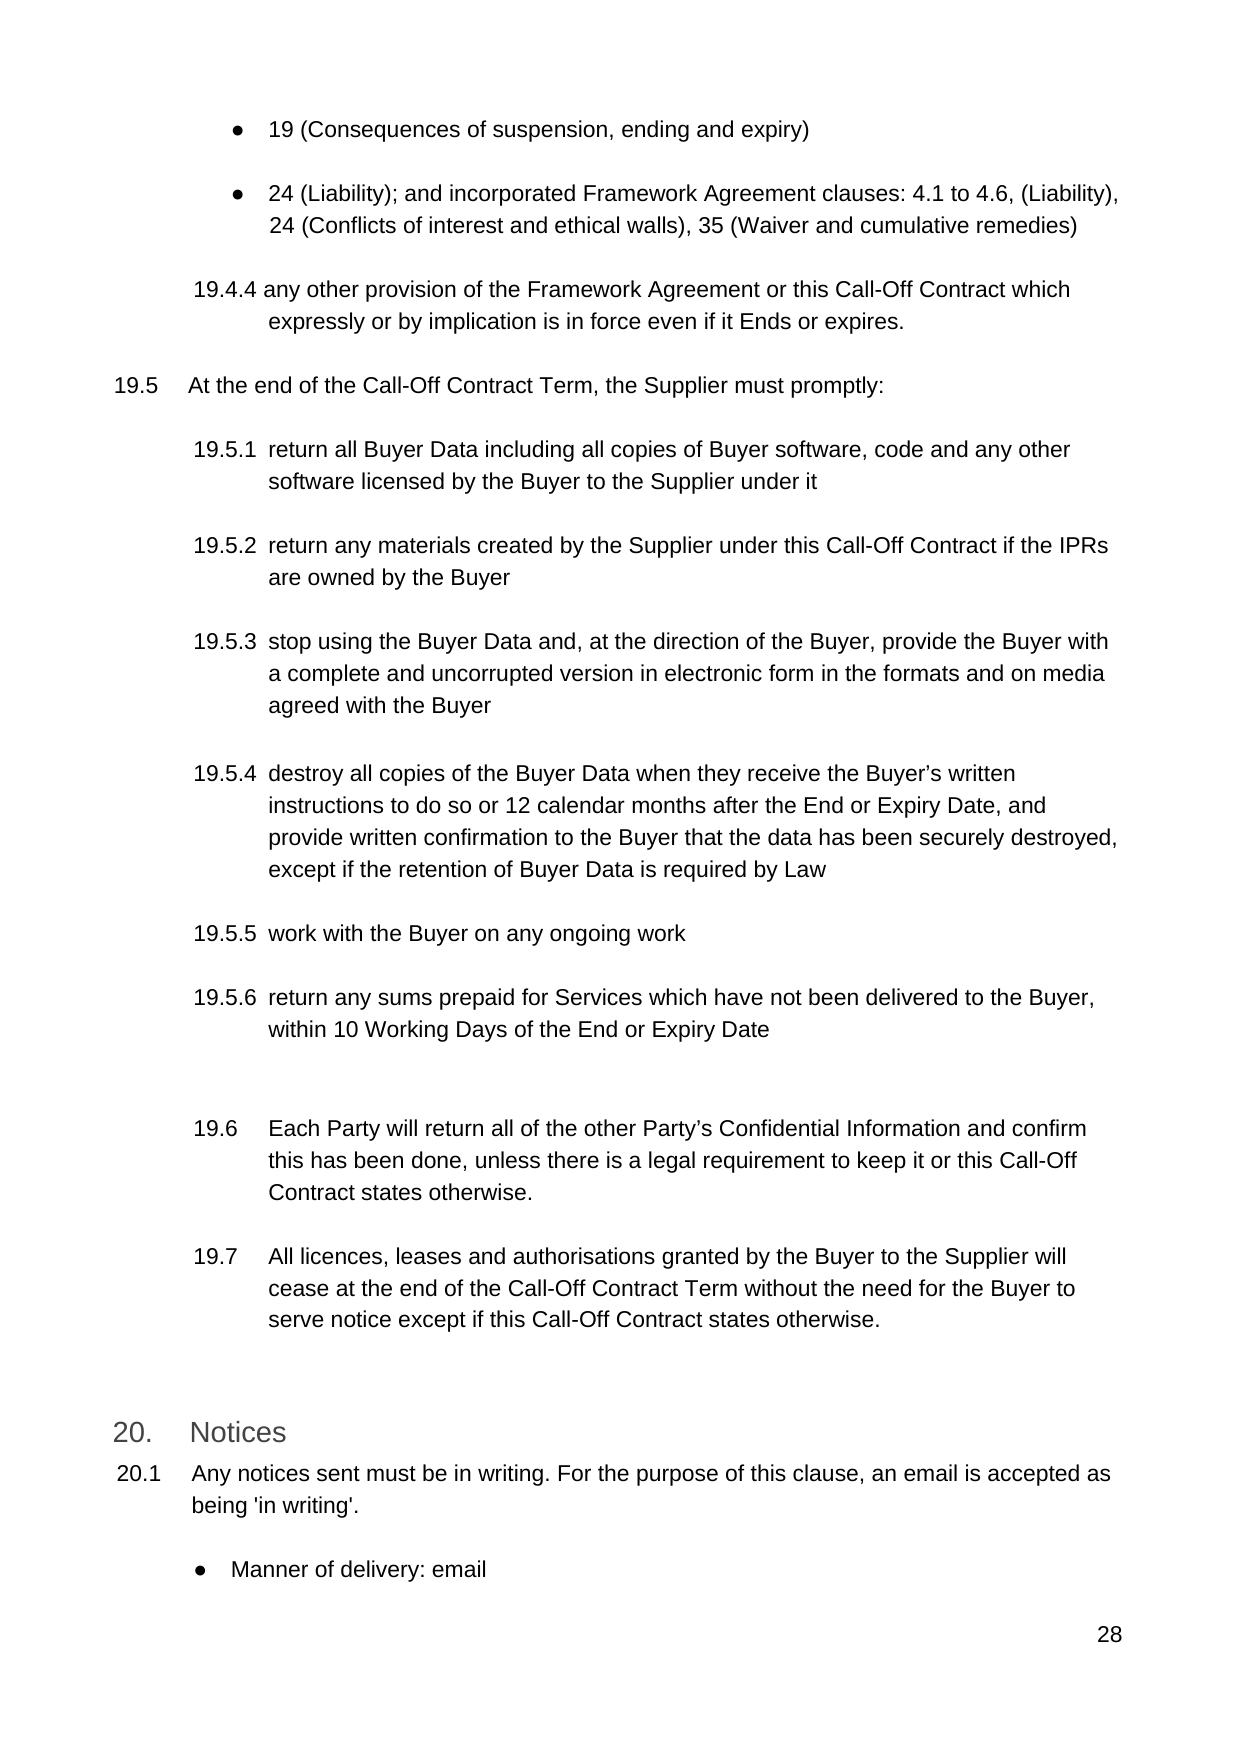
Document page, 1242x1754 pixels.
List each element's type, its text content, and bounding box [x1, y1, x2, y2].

list stop using the Buyer Data and, at the direction of the Buyer, provide the Buyer with a complete and uncorrupted version in electronic form in the formats and on media agreed with the Buyer [193, 628, 1121, 718]
list Each Party will return all of the other Party’s Confidential Information and confirm this has been done, unless there is a legal requirement to keep it or this Call-Off Contract states otherwise. [193, 1115, 1121, 1205]
text 20.1 Any notices sent must be in writing. For the purpose of this clause, an email is accepted as being 'in writing'. [116, 1460, 1121, 1518]
list return all Buyer Data including all copies of Buyer software, code and any other software licensed by the Buyer to the Supplier under it [193, 436, 1121, 494]
text 19.5 At the end of the Call-Off Contract Term, the Supplier must promptly: [0, 372, 1122, 398]
text 19.4.4 any other provision of the Framework Agreement or this Call-Off Contract which expressly or by implication is in force even if it Ends or expires. [193, 276, 1121, 334]
list All licences, leases and authorisations granted by the Buyer to the Supplier will cease at the end of the Call-Off Contract Term without the need for the Buyer to serve notice except if this Call-Off Contract states otherwise. [193, 1243, 1121, 1333]
list 24 (Liability); and incorporated Framework Agreement clauses: 4.1 to 4.6, (Liability), [231, 180, 1121, 206]
list destroy all copies of the Buyer Data when they receive the Buyer’s written instructions to do so or 12 calendar months after the End or Expiry Date, and provide written confirmation to the Buyer that the data has been securely destroyed, except if the retention of Buyer Data is required by Law [193, 760, 1121, 882]
list Manner of delivery: email [193, 1556, 1121, 1582]
text 24 (Conflicts of interest and ethical walls), 35 (Waiver and cumulative remedies) [269, 212, 1121, 238]
list 19 (Consequences of suspension, ending and expiry) [231, 116, 1121, 142]
list return any sums prepaid for Services which have not been delivered to the Buyer, within 10 Working Days of the End or Expiry Date [193, 984, 1121, 1042]
list work with the Buyer on any ongoing work [193, 920, 1121, 946]
subtitle 20. Notices [0, 1415, 1122, 1449]
list return any materials created by the Supplier under this Call-Off Contract if the IPRs are owned by the Buyer [193, 532, 1121, 591]
